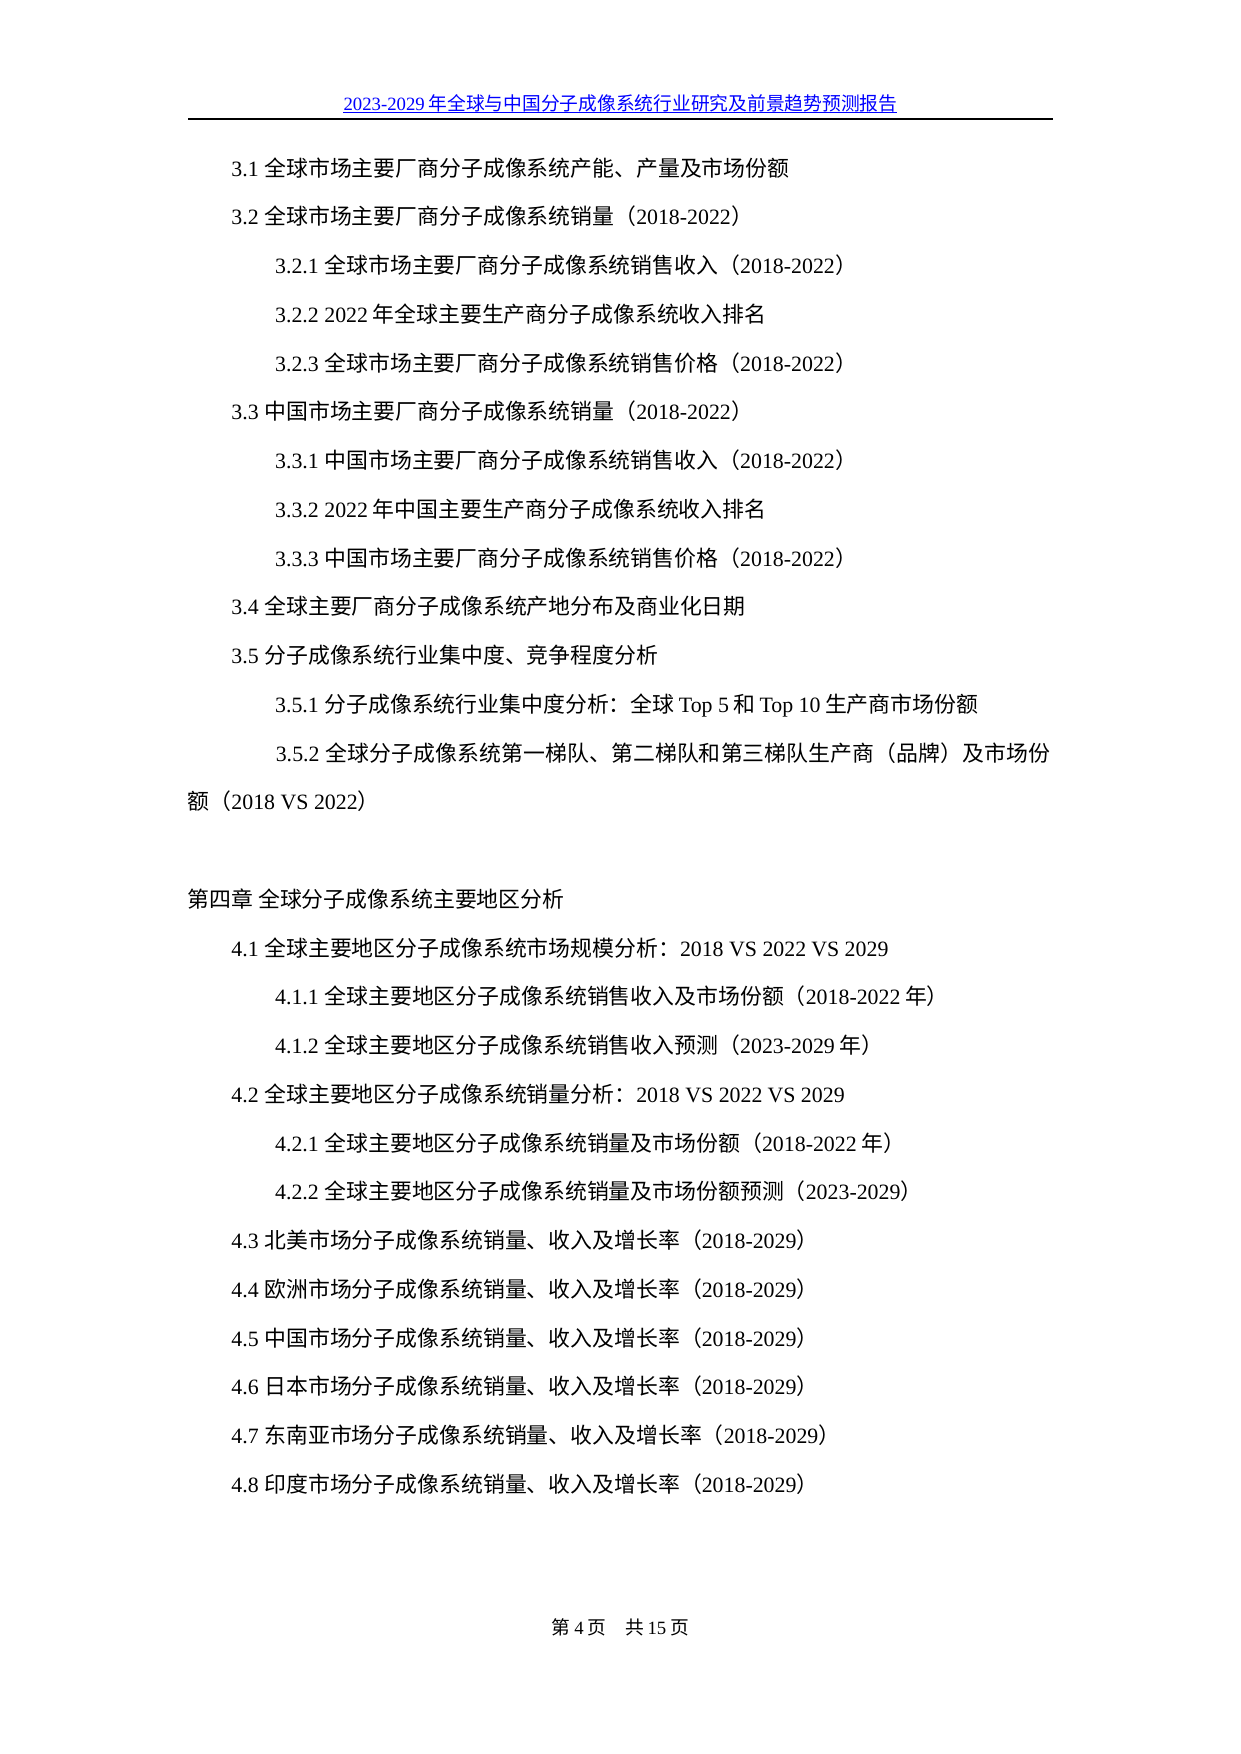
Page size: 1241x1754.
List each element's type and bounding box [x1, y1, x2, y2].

text [187, 150, 1053, 1499]
